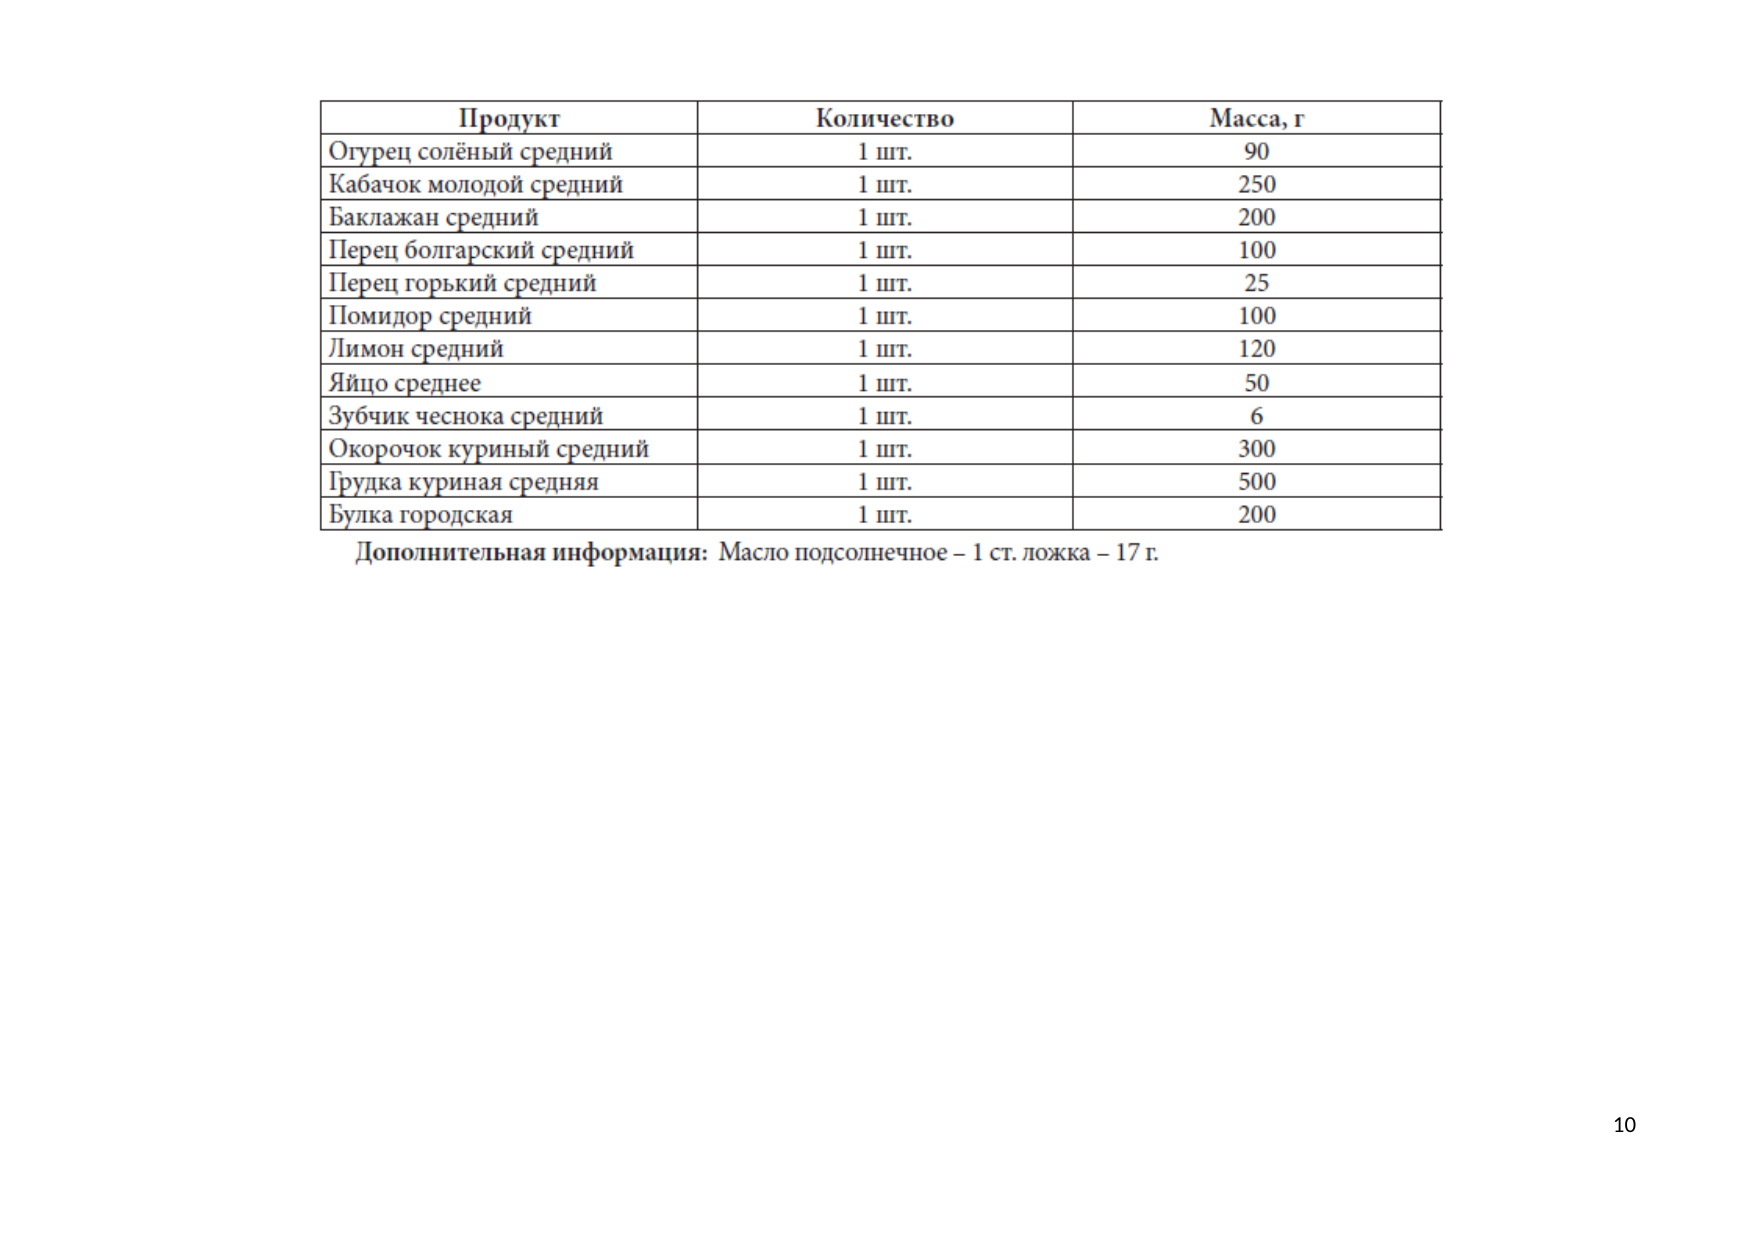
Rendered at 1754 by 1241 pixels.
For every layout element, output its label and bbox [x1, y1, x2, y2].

picture [300, 88, 1454, 570]
